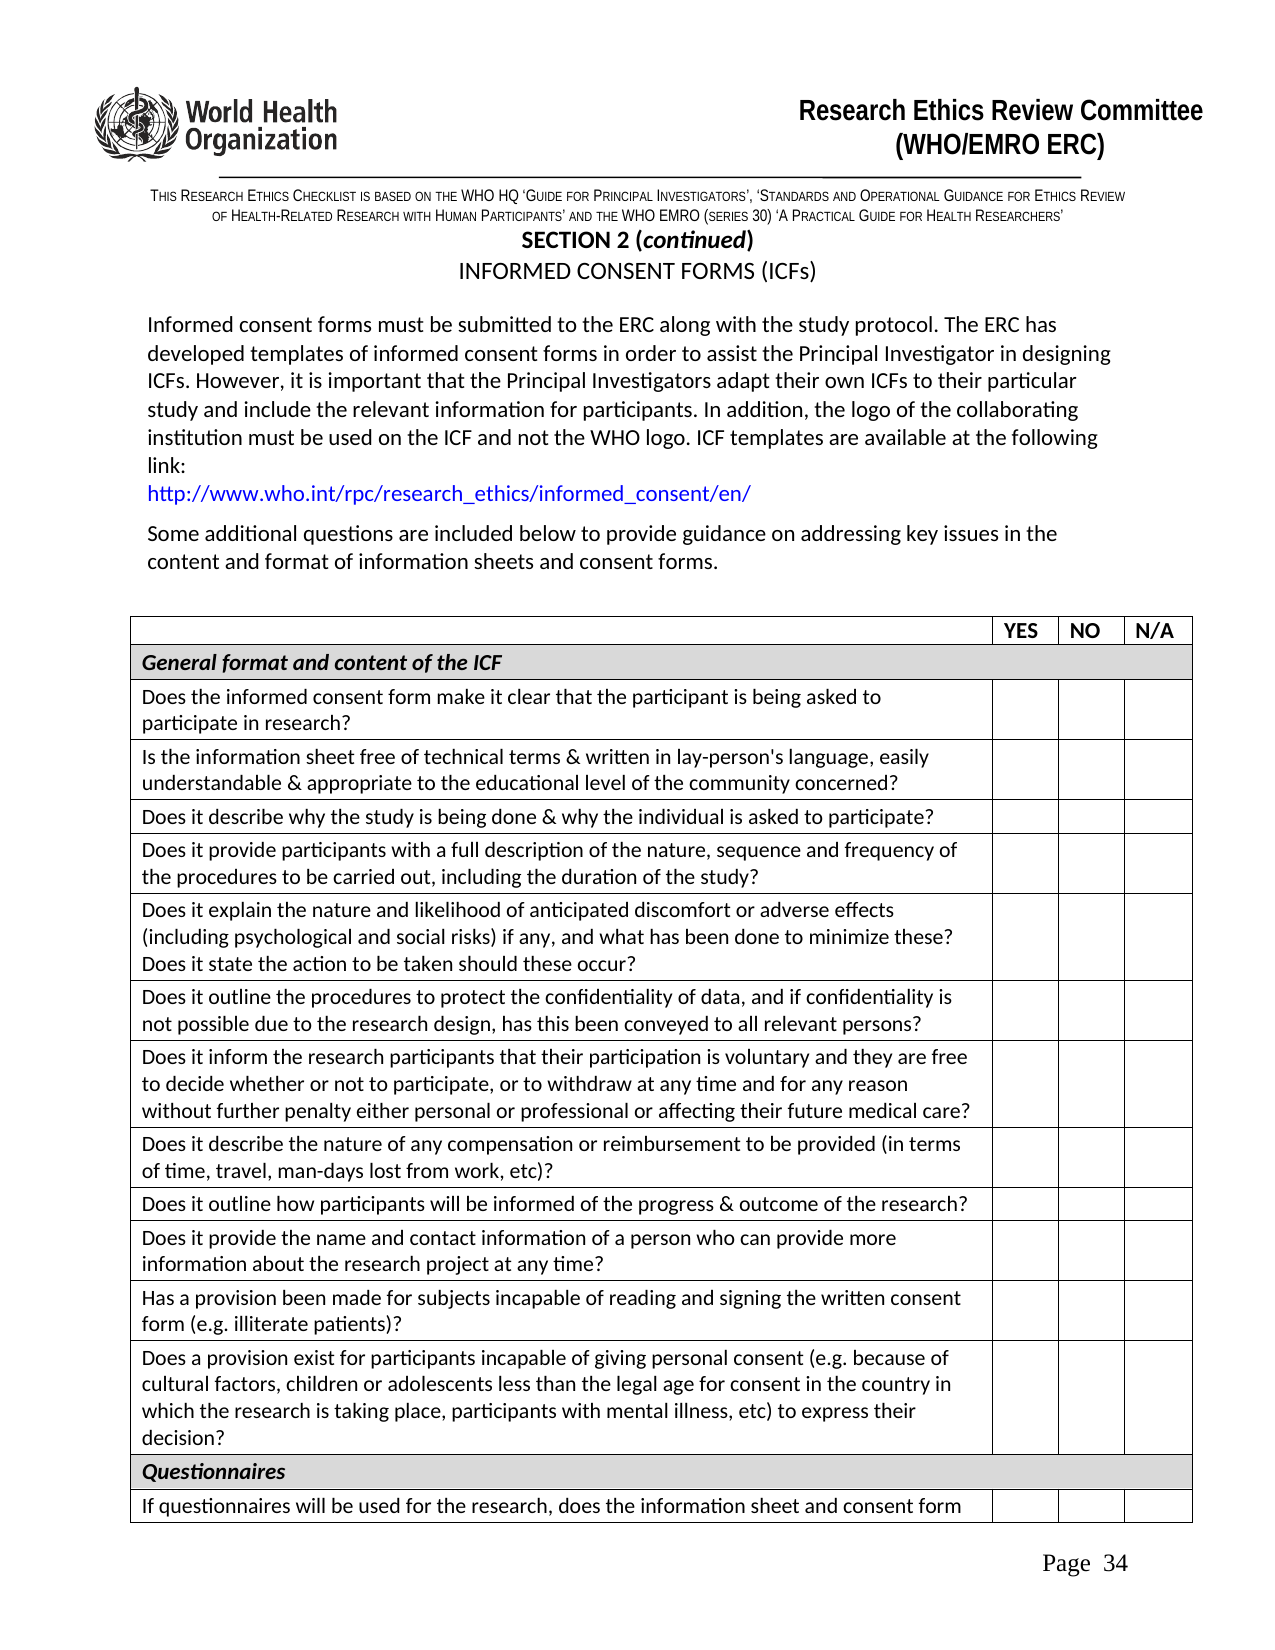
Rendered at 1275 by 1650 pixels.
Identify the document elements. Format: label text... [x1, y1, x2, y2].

table_header NO [1059, 617, 1124, 644]
table_header YES [993, 617, 1058, 644]
table_cell [1059, 894, 1124, 980]
table_cell [1125, 1281, 1192, 1340]
table_cell [993, 800, 1058, 833]
table_cell [1125, 981, 1192, 1040]
text http://www.who.int/rpc/research_ethics/informed_consent/en/ [147, 479, 1128, 507]
table_header N/A [1125, 617, 1192, 644]
text SECTION 2 (continued) [147, 224, 1128, 255]
table_cell Does it inform the research participants that their participation is voluntary and they are free to decide whether or not to participate, or to withdraw at any time and for any reason without further penalty either personal or professional or affecting their future medical care? [131, 1041, 992, 1127]
table_cell [1059, 834, 1124, 893]
table_cell [1059, 1221, 1124, 1280]
table_cell [1125, 740, 1192, 799]
table_cell [1059, 1341, 1124, 1454]
table_cell [1059, 981, 1124, 1040]
text Informed consent forms must be submitted to the ERC along with the study protocol. The ERC has developed templates of informed consent forms in order to assist the Principal Investigator in designing ICFs. However, it is important that the Principal Investigators adapt their own ICFs to their particular study and include the relevant information for participants. In addition, the logo of the collaborating institution must be used on the ICF and not the WHO logo. ICF templates are available at the following link: [147, 311, 1128, 479]
table_cell [993, 1281, 1058, 1340]
table_cell [1125, 680, 1192, 739]
table_cell [993, 894, 1058, 980]
table_cell [1059, 1281, 1124, 1340]
table_cell Does it outline how participants will be informed of the progress & outcome of the research? [131, 1188, 992, 1220]
table_cell [1125, 1490, 1192, 1522]
table_cell [1059, 740, 1124, 799]
table_cell Does it outline the procedures to protect the confidentiality of data, and if confidentiality is not possible due to the research design, has this been conveyed to all relevant persons? [131, 981, 992, 1040]
table_cell Does it describe the nature of any compensation or reimbursement to be provided (in terms of time, travel, man-days lost from work, etc)? [131, 1128, 992, 1187]
table_cell [1125, 1341, 1192, 1454]
table_cell [993, 740, 1058, 799]
table_cell [1059, 1128, 1124, 1187]
table_cell Is the information sheet free of technical terms & written in lay-person's language, easily understandable & appropriate to the educational level of the community concerned? [131, 740, 992, 799]
table_cell [1059, 1490, 1124, 1522]
table_cell [1059, 1188, 1124, 1220]
table_cell Does it provide the name and contact information of a person who can provide more information about the research project at any time? [131, 1221, 992, 1280]
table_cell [131, 1490, 992, 1522]
table_cell [1125, 834, 1192, 893]
text Some additional questions are included below to provide guidance on addressing key issues in the content and format of information sheets and consent forms. [147, 519, 1128, 575]
table_header [131, 617, 992, 644]
text INFORMED CONSENT FORMS (ICFs) [147, 255, 1128, 286]
table_cell [1125, 1128, 1192, 1187]
table_cell [1125, 1041, 1192, 1127]
table_cell [1059, 800, 1124, 833]
table_cell [993, 834, 1058, 893]
table_cell [993, 1490, 1058, 1522]
table_cell [1125, 800, 1192, 833]
table_cell [1059, 680, 1124, 739]
table_cell [993, 1221, 1058, 1280]
table_cell [993, 1188, 1058, 1220]
table_cell [993, 680, 1058, 739]
table_cell Does it provide participants with a full description of the nature, sequence and frequency of the procedures to be carried out, including the duration of the study? [131, 834, 992, 893]
table_cell [993, 1341, 1058, 1454]
table_cell [1125, 1188, 1192, 1220]
table_cell Does it describe why the study is being done & why the individual is asked to participate? [131, 800, 992, 833]
table_cell General format and content of the ICF [131, 645, 1192, 679]
table_cell Has a provision been made for subjects incapable of reading and signing the written consent form (e.g. illiterate patients)? [131, 1281, 992, 1340]
table_cell [993, 981, 1058, 1040]
table_cell Does it explain the nature and likelihood of anticipated discomfort or adverse effects (including psychological and social risks) if any, and what has been done to minimize these? Does it state the action to be taken should these occur? [131, 894, 992, 980]
table_cell [1125, 1221, 1192, 1280]
table_cell [1125, 894, 1192, 980]
table_cell [993, 1041, 1058, 1127]
table_cell Questionnaires [131, 1455, 1192, 1488]
table_cell [993, 1128, 1058, 1187]
table_cell Does a provision exist for participants incapable of giving personal consent (e.g. because of cultural factors, children or adolescents less than the legal age for consent in the country in which the research is taking place, participants with mental illness, etc) to express their decision? [131, 1341, 992, 1454]
table_cell [1059, 1041, 1124, 1127]
table_cell Does the informed consent form make it clear that the participant is being asked to participate in research? [131, 680, 992, 739]
